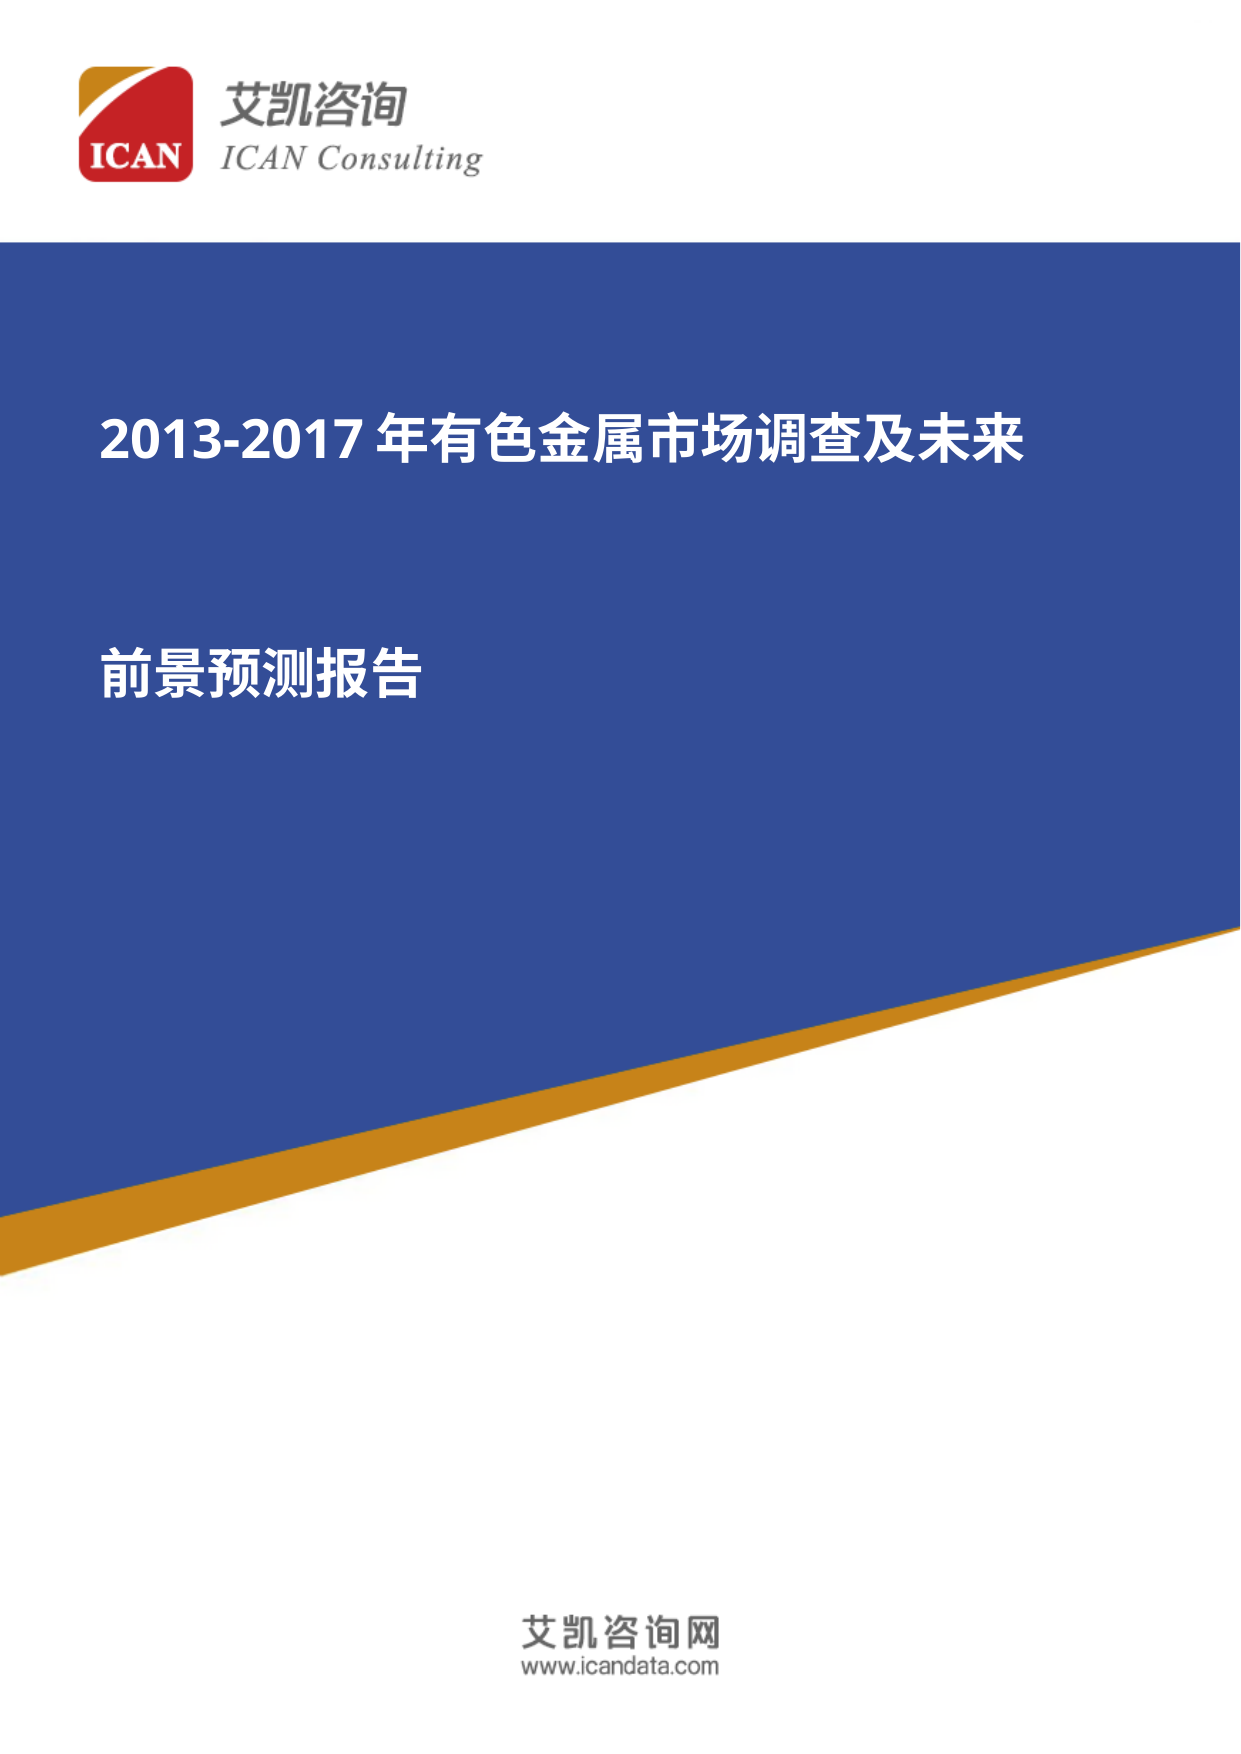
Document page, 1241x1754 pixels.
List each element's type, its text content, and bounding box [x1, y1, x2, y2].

subtitle 2013-2017年有色金属市场调查及未来前景预测报告 [99, 386, 1053, 718]
picture [0, 5, 1241, 1754]
